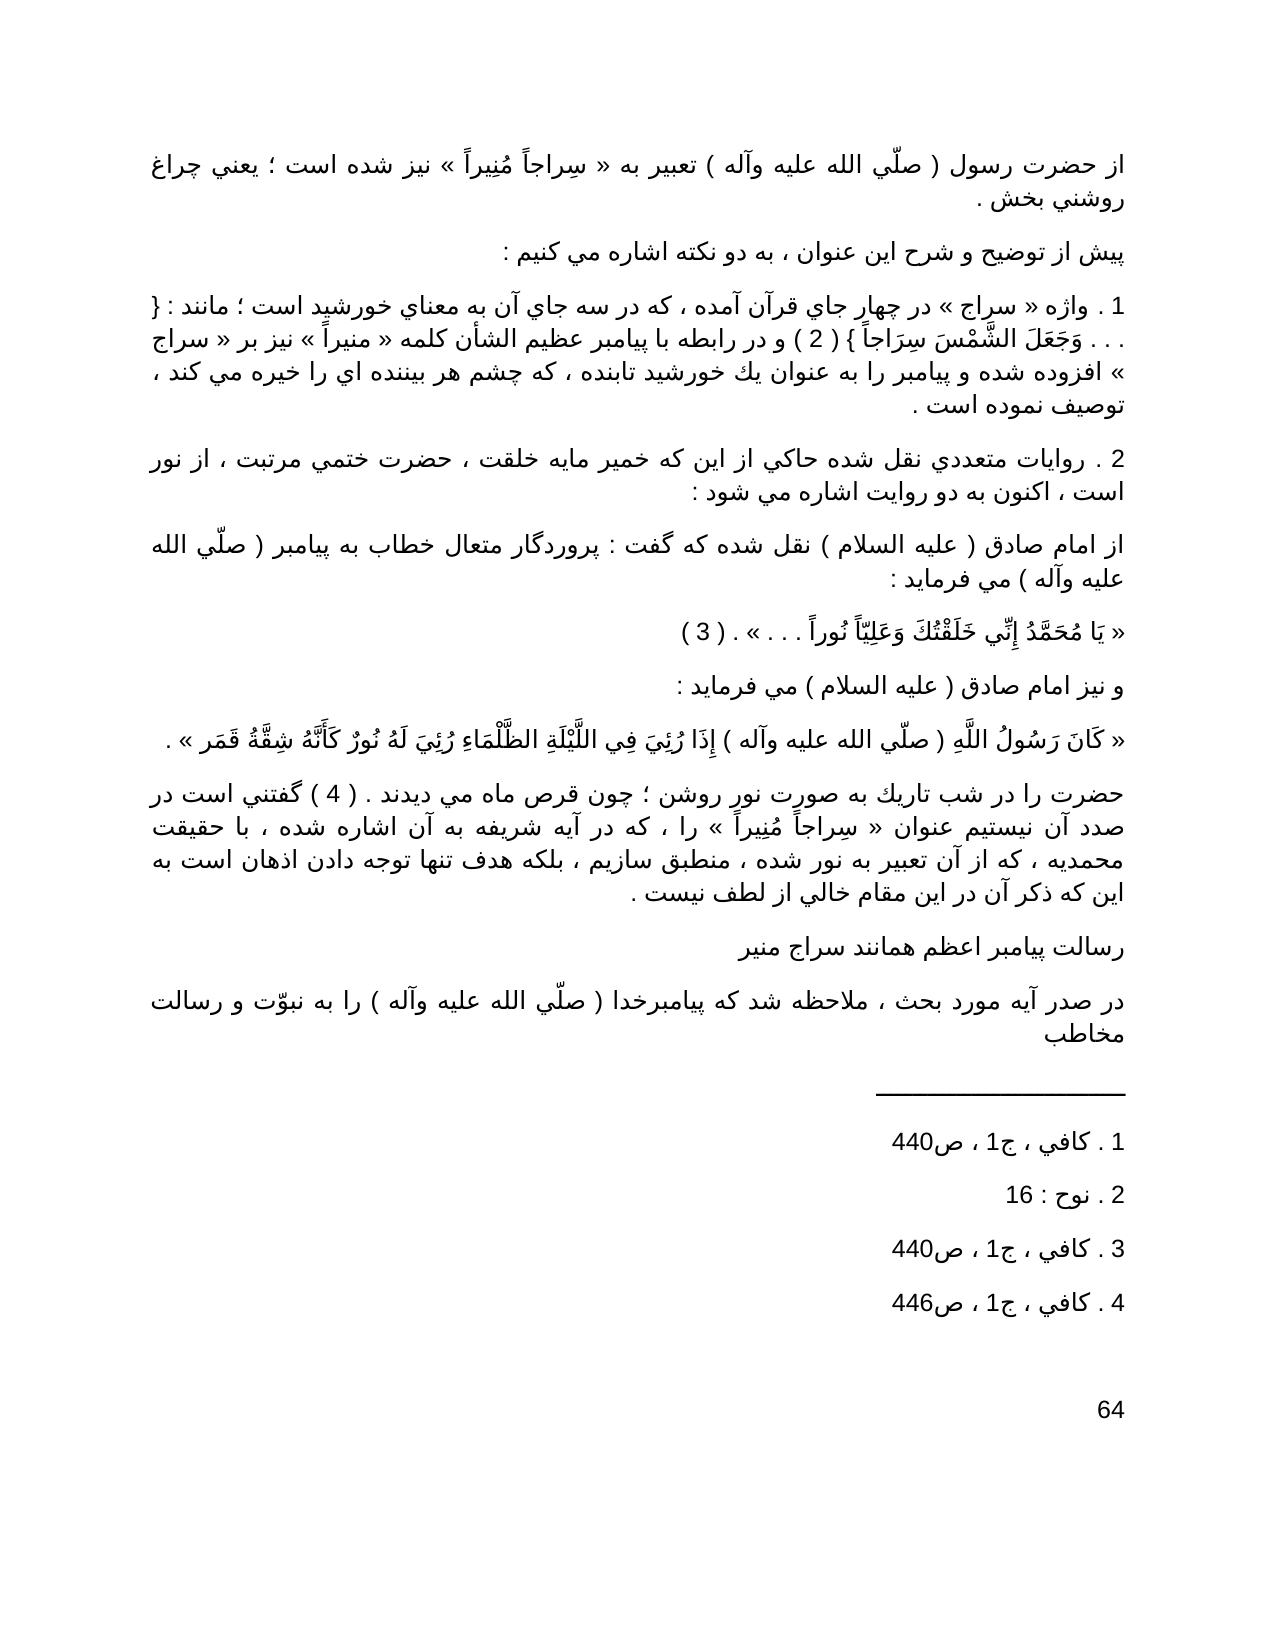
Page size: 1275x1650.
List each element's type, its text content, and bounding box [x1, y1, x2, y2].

text « كَانَ رَسُولُ اللَّهِ ( صلّي الله عليه وآله ) إِذَا رُئِيَ فِي اللَّيْلَةِ الظَّلْمَاءِ رُئِيَ لَهُ نُورٌ كَأَنَّهُ شِقَّةُ قَمَر » . [150, 725, 1125, 754]
text « يَا مُحَمَّدُ إِنِّي خَلَقْتُكَ وَعَلِيّاً نُوراً . . . » . ( 3 ) [150, 617, 1125, 646]
text و نيز امام صادق ( عليه السلام ) مي فرمايد : [150, 671, 1125, 700]
text از حضرت رسول ( صلّي الله عليه وآله ) تعبير به « سِراجاً مُنِيراً » نيز شده است ؛ يعني چراغ روشني بخش . [150, 150, 1125, 212]
text از امام صادق ( عليه السلام ) نقل شده كه گفت : پروردگار متعال خطاب به پيامبر ( صلّي الله عليه وآله ) مي فرمايد : [150, 531, 1125, 592]
text ــــــــــــــــــــــــــــــــــ [150, 1073, 1125, 1101]
text 2 . روايات متعددي نقل شده حاكي از اين كه خمير مايه خلقت ، حضرت ختمي مرتبت ، از نور است ، اكنون به دو روايت اشاره مي شود : [150, 444, 1125, 505]
text 4 . كافي ، ج1 ، ص446 [150, 1288, 1125, 1317]
text 1 . كافي ، ج1 ، ص440 [150, 1126, 1125, 1155]
text رسالت پيامبر اعظم همانند سراج منير [150, 932, 1125, 961]
text 3 . كافي ، ج1 ، ص440 [150, 1234, 1125, 1263]
text حضرت را در شب تاريك به صورت نور روشن ؛ چون قرص ماه مي ديدند . ( 4 ) گفتني است در صدد آن نيستيم عنوان « سِراجاً مُنِيراً » را ، كه در آيه شريفه به آن اشاره شده ، با حقيقت محمديه ، كه از آن تعبير به نور شده ، منطبق سازيم ، بلكه هدف تنها توجه دادن اذهان است به اين كه ذكر آن در اين مقام خالي از لطف نيست . [150, 779, 1125, 907]
text 2 . نوح : 16 [150, 1180, 1125, 1209]
text 1 . واژه « سراج » در چهار جاي قرآن آمده ، كه در سه جاي آن به معناي خورشيد است ؛ مانند : { . . . وَجَعَلَ الشَّمْسَ سِرَاجاً } ( 2 ) و در رابطه با پيامبر عظيم الشأن كلمه « منيراً » نيز بر « سراج » افزوده شده و پيامبر را به عنوان يك خورشيد تابنده ، كه چشم هر بيننده اي را خيره مي كند ، توصيف نموده است . [150, 291, 1125, 418]
text پيش از توضيح و شرح اين عنوان ، به دو نكته اشاره مي كنيم : [150, 237, 1125, 266]
text در صدر آيه مورد بحث ، ملاحظه شد كه پيامبرخدا ( صلّي الله عليه وآله ) را به نبوّت و رسالت مخاطب [150, 986, 1125, 1047]
text 64 [150, 1395, 1125, 1424]
